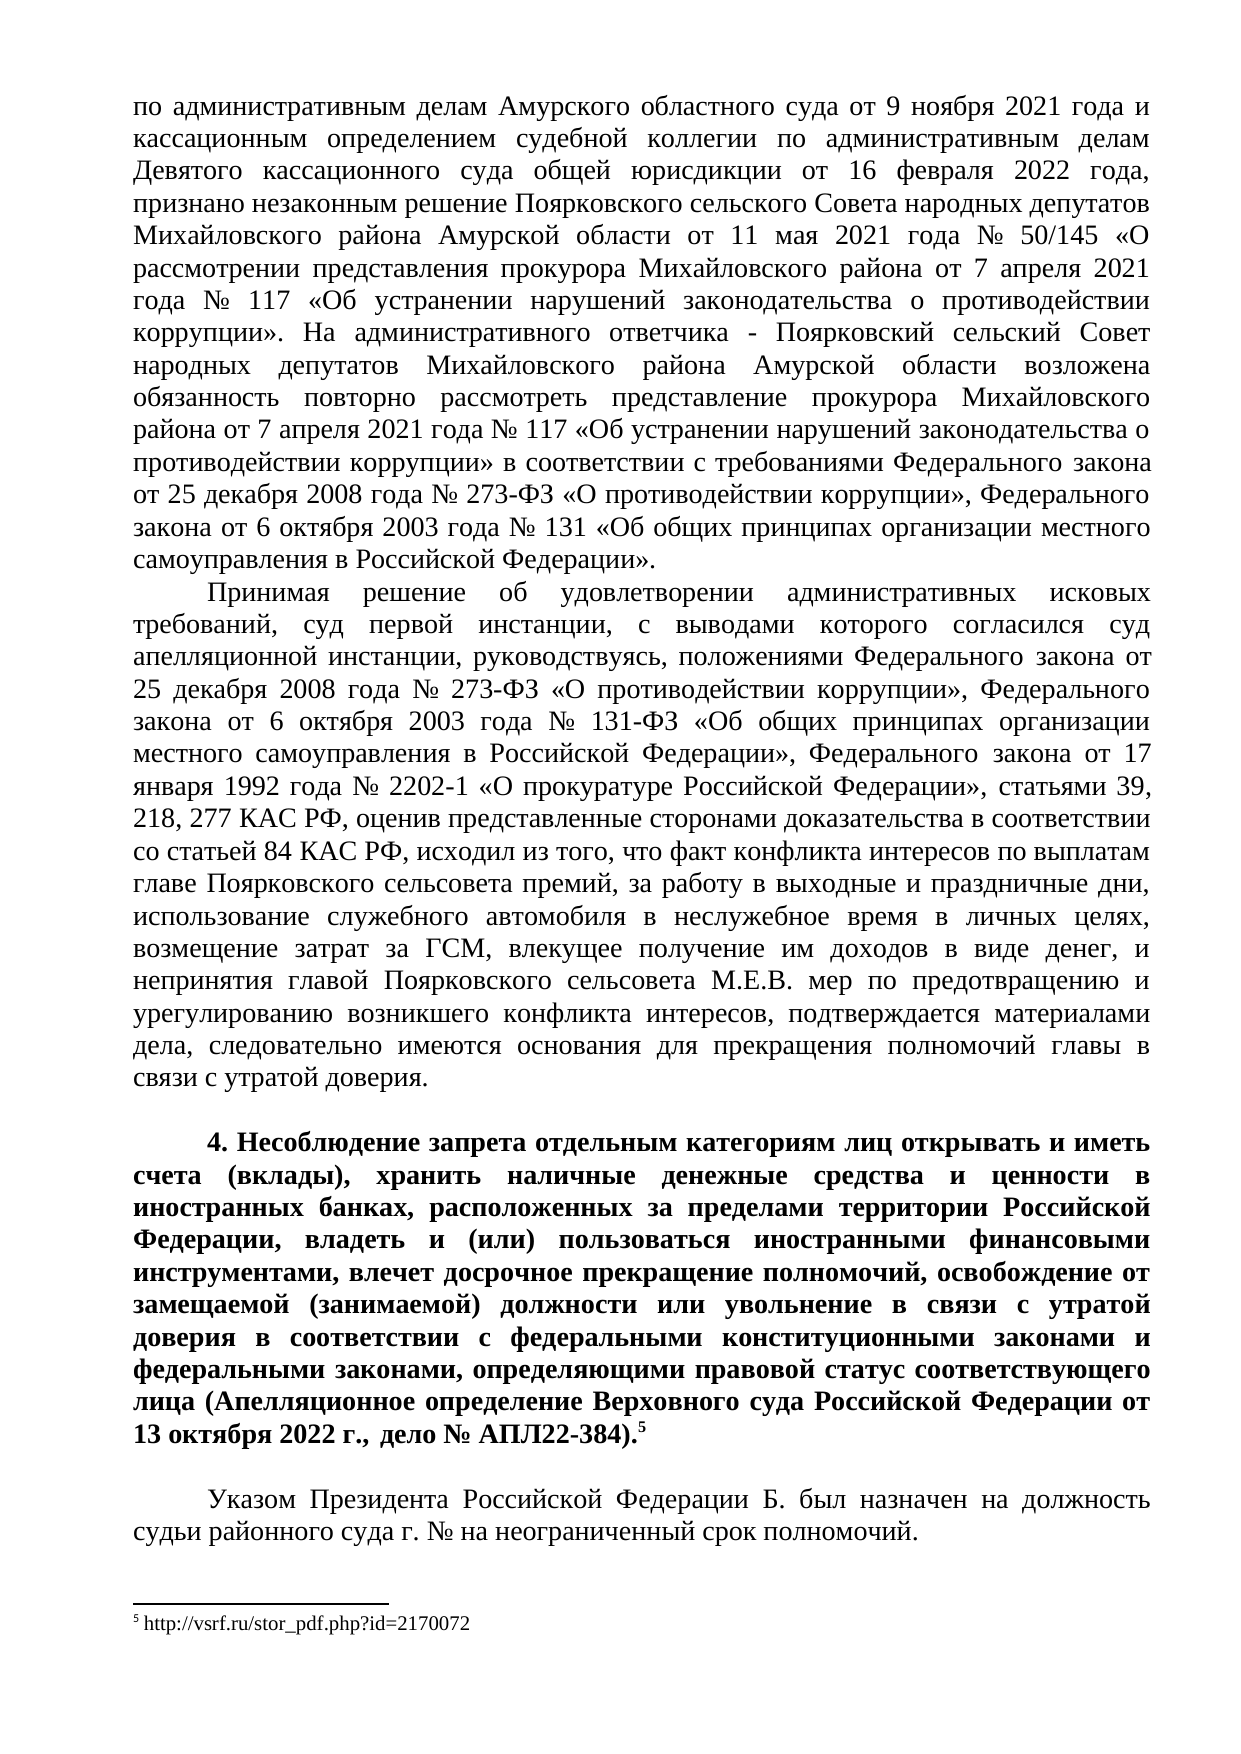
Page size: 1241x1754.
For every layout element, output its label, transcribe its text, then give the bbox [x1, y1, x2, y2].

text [133, 89, 1152, 574]
text Принимая решение об удовлетворении административных исковых требований, суд первой инстанции, с выводами которого согласился суд апелляционной инстанции, руководствуясь, положениями Федерального закона от 25 декабря 2008 года № 273-ФЗ «О противодействии коррупции», Федерального закона от 6 октября 2003 года № 131-ФЗ «Об общих принципах организации местного самоуправления в Российской Федерации», Федерального закона от 17 января 1992 года № 2202-1 «О прокуратуре Российской Федерации», статьями 39, 218, 277 КАС РФ, оценив представленные сторонами доказательства в соответствии со статьей 84 КАС РФ, исходил из того, что факт конфликта интересов по выплатам главе Поярковского сельсовета премий, за работу в выходные и праздничные дни, использование служебного автомобиля в неслужебное время в личных целях, возмещение затрат за ГСМ, влекущее получение им доходов в виде денег, и непринятия главой Поярковского сельсовета М.Е.В. мер по предотвращению и урегулированию возникшего конфликта интересов, подтверждается материалами дела, следовательно имеются основания для прекращения полномочий главы в связи с утратой доверия. [133, 574, 1152, 1093]
text Указом Президента Российской Федерации Б. был назначен на должность судьи районного суда г. № на неограниченный срок полномочий. [133, 1482, 1152, 1546]
text 4. Несоблюдение запрета отдельным категориям лиц открывать и иметь счета (вклады), хранить наличные денежные средства и ценности в иностранных банках, расположенных за пределами территории Российской Федерации, владеть и (или) пользоваться иностранными финансовыми инструментами, влечет досрочное прекращение полномочий, освобождение от замещаемой (занимаемой) должности или увольнение в связи с утратой доверия в соответствии с федеральными конституционными законами и федеральными законами, определяющими правовой статус соответствующего лица (Апелляционное определение Верховного суда Российской Федерации от 13 октября 2022 г., дело № АПЛ22-384). [133, 1125, 1152, 1449]
